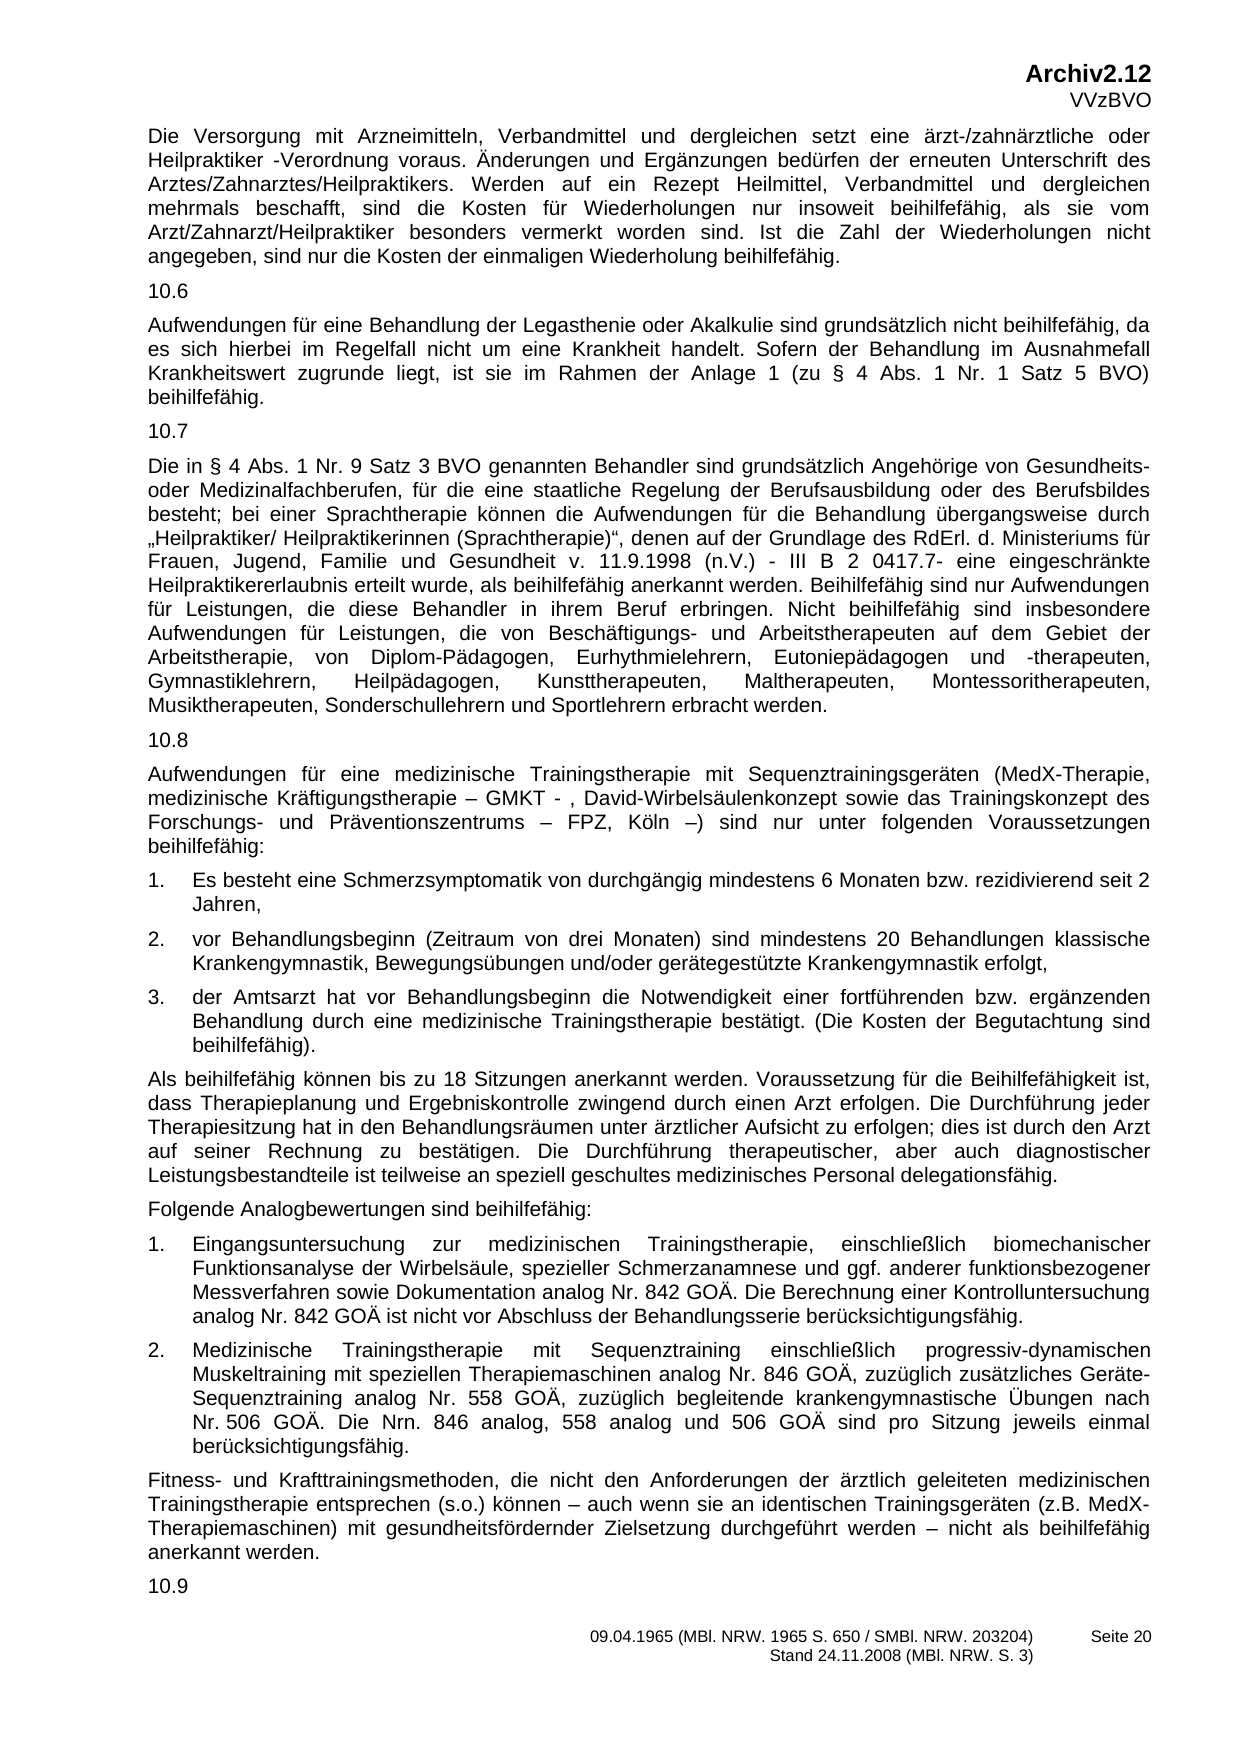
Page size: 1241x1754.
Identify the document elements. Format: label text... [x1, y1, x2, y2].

text 3. der Amtsarzt hat vor Behandlungsbeginn die Notwendigkeit einer fortführenden bzw. ergänzenden Behandlung durch eine medizinische Trainingstherapie bestätigt. (Die Kosten der Begutachtung sind beihilfefähig). [148, 985, 1152, 1057]
text 10.8 [148, 727, 1152, 751]
text 2. Medizinische Trainingstherapie mit Sequenztraining einschließlich progressiv-dynamischen Muskeltraining mit speziellen Therapiemaschinen analog Nr. 846 GOÄ, zuzüglich zusätzliches Geräte-Sequenztraining analog Nr. 558 GOÄ, zuzüglich begleitende krankengymnastische Übungen nach Nr. 506 GOÄ. Die Nrn. 846 analog, 558 analog und 506 GOÄ sind pro Sitzung jeweils einmal berücksichtigungsfähig. [148, 1338, 1152, 1458]
text Fitness- und Krafttrainingsmethoden, die nicht den Anforderungen der ärztlich geleiteten medizinischen Trainingstherapie entsprechen (s.o.) können – auch wenn sie an identischen Trainingsgeräten (z.B. MedX-Therapiemaschinen) mit gesundheitsfördernder Zielsetzung durchgeführt werden – nicht als beihilfefähig anerkannt werden. [148, 1468, 1152, 1564]
text Die in § 4 Abs. 1 Nr. 9 Satz 3 BVO genannten Behandler sind grundsätzlich Angehörige von Gesundheits- oder Medizinalfachberufen, für die eine staatliche Regelung der Berufsausbildung oder des Berufsbildes besteht; bei einer Sprachtherapie können die Aufwendungen für die Behandlung übergangsweise durch „Heilpraktiker/ Heilpraktikerinnen (Sprachtherapie)“, denen auf der Grundlage des RdErl. d. Ministeriums für Frauen, Jugend, Familie und Gesundheit v. 11.9.1998 (n.V.) - III B 2 0417.7- eine eingeschränkte Heilpraktikererlaubnis erteilt wurde, als beihilfefähig anerkannt werden. Beihilfefähig sind nur Aufwendungen für Leistungen, die diese Behandler in ihrem Beruf erbringen. Nicht beihilfefähig sind insbesondere Aufwendungen für Leistungen, die von Beschäftigungs- und Arbeitstherapeuten auf dem Gebiet der Arbeitstherapie, von Diplom-Pädagogen, Eurhythmielehrern, Eutoniepädagogen und -therapeuten, Gymnastiklehrern, Heilpädagogen, Kunsttherapeuten, Maltherapeuten, Montessoritherapeuten, Musiktherapeuten, Sonderschullehrern und Sportlehrern erbracht werden. [148, 453, 1152, 717]
text 10.7 [148, 419, 1152, 443]
text 10.6 [148, 278, 1152, 302]
text Folgende Analogbewertungen sind beihilfefähig: [148, 1197, 1152, 1221]
text 2. vor Behandlungsbeginn (Zeitraum von drei Monaten) sind mindestens 20 Behandlungen klassische Krankengymnastik, Bewegungsübungen und/oder gerätegestützte Krankengymnastik erfolgt, [148, 926, 1152, 974]
text Die Versorgung mit Arzneimitteln, Verbandmittel und dergleichen setzt eine ärzt-/zahnärztliche oder Heilpraktiker -Verordnung voraus. Änderungen und Ergänzungen bedürfen der erneuten Unterschrift des Arztes/Zahnarztes/Heilpraktikers. Werden auf ein Rezept Heilmittel, Verbandmittel und dergleichen mehrmals beschafft, sind die Kosten für Wiederholungen nur insoweit beihilfefähig, als sie vom Arzt/Zahnarzt/Heilpraktiker besonders vermerkt worden sind. Ist die Zahl der Wiederholungen nicht angegeben, sind nur die Kosten der einmaligen Wiederholung beihilfefähig. [148, 124, 1152, 268]
text 1. Eingangsuntersuchung zur medizinischen Trainingstherapie, einschließlich biomechanischer Funktionsanalyse der Wirbelsäule, spezieller Schmerzanamnese und ggf. anderer funktionsbezogener Messverfahren sowie Dokumentation analog Nr. 842 GOÄ. Die Berechnung einer Kontrolluntersuchung analog Nr. 842 GOÄ ist nicht vor Abschluss der Behandlungsserie berücksichtigungsfähig. [148, 1232, 1152, 1327]
text 1. Es besteht eine Schmerzsymptomatik von durchgängig mindestens 6 Monaten bzw. rezidivierend seit 2 Jahren, [148, 868, 1152, 916]
text 10.9 [148, 1574, 1152, 1598]
text Als beihilfefähig können bis zu 18 Sitzungen anerkannt werden. Voraussetzung für die Beihilfefähigkeit ist, dass Therapieplanung und Ergebniskontrolle zwingend durch einen Arzt erfolgen. Die Durchführung jeder Therapiesitzung hat in den Behandlungsräumen unter ärztlicher Aufsicht zu erfolgen; dies ist durch den Arzt auf seiner Rechnung zu bestätigen. Die Durchführung therapeutischer, aber auch diagnostischer Leistungsbestandteile ist teilweise an speziell geschultes medizinisches Personal delegationsfähig. [148, 1067, 1152, 1187]
text Aufwendungen für eine Behandlung der Legasthenie oder Akalkulie sind grundsätzlich nicht beihilfefähig, da es sich hierbei im Regelfall nicht um eine Krankheit handelt. Sofern der Behandlung im Ausnahmefall Krankheitswert zugrunde liegt, ist sie im Rahmen der Anlage 1 (zu § 4 Abs. 1 Nr. 1 Satz 5 BVO) beihilfefähig. [148, 313, 1152, 409]
text Aufwendungen für eine medizinische Trainingstherapie mit Sequenztrainingsgeräten (MedX-Therapie, medizinische Kräftigungstherapie – GMKT - , David-Wirbelsäulenkonzept sowie das Trainingskonzept des Forschungs- und Präventionszentrums – FPZ, Köln –) sind nur unter folgenden Voraussetzungen beihilfefähig: [148, 762, 1152, 858]
